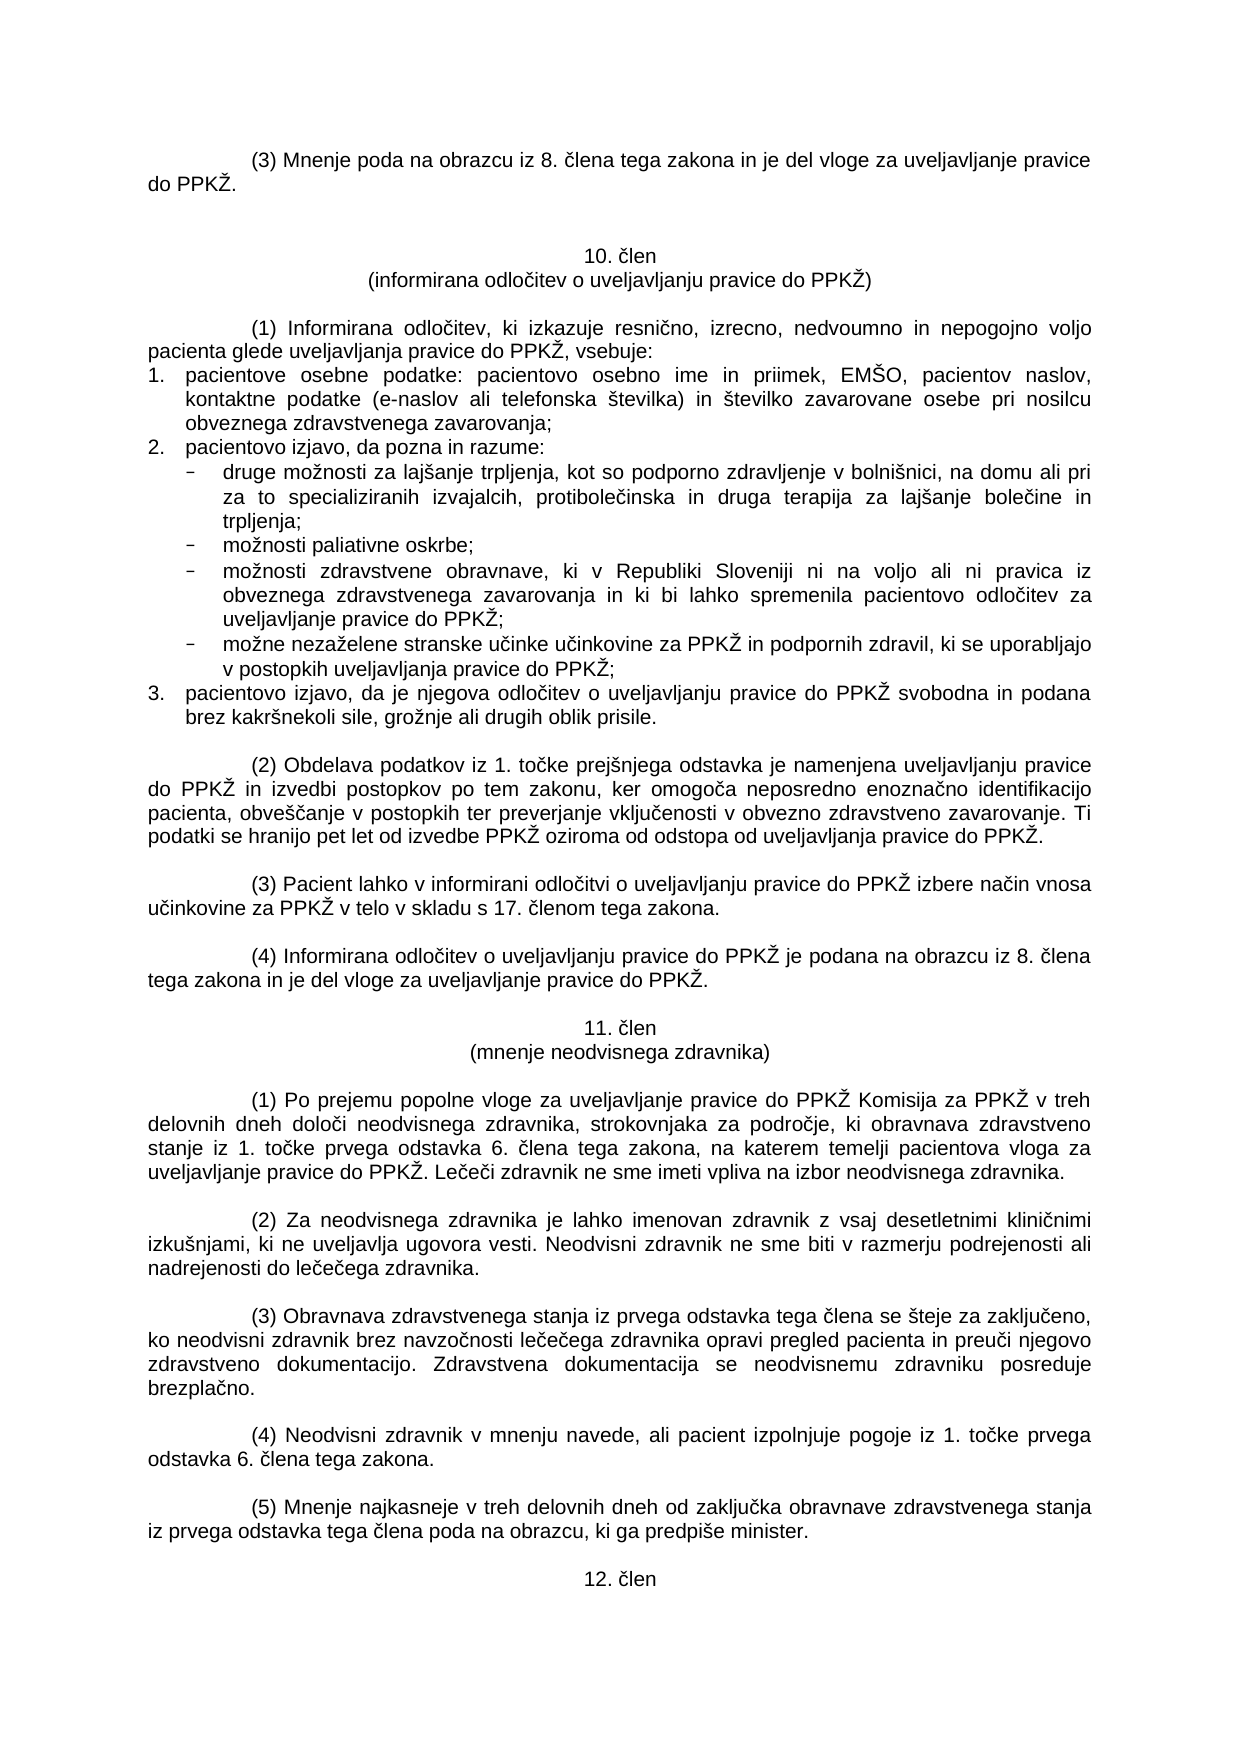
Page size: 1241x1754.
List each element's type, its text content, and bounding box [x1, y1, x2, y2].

list pacientovo izjavo, da je njegova odločitev o uveljavljanju pravice do PPKŽ svobodna in podana brez kakršnekoli sile, grožnje ali drugih oblik prisile. [148, 681, 1093, 728]
text 11. člen [148, 1016, 1093, 1040]
text (3) Obravnava zdravstvenega stanja iz prvega odstavka tega člena se šteje za zaključeno, ko neodvisni zdravnik brez navzočnosti lečečega zdravnika opravi pregled pacienta in preuči njegovo zdravstveno dokumentacijo. Zdravstvena dokumentacija se neodvisnemu zdravniku posreduje brezplačno. [148, 1303, 1093, 1399]
list možne nezaželene stranske učinke učinkovine za PPKŽ in podpornih zdravil, ki se uporabljajo v postopkih uveljavljanja pravice do PPKŽ; [185, 631, 1093, 681]
list pacientovo izjavo, da pozna in razume: [148, 435, 1093, 459]
text (informirana odločitev o uveljavljanju pravice do PPKŽ) [148, 267, 1093, 291]
text (4) Informirana odločitev o uveljavljanju pravice do PPKŽ je podana na obrazcu iz 8. člena tega zakona in je del vloge za uveljavljanje pravice do PPKŽ. [148, 944, 1093, 992]
text (2) Obdelava podatkov iz 1. točke prejšnjega odstavka je namenjena uveljavljanju pravice do PPKŽ in izvedbi postopkov po tem zakonu, ker omogoča neposredno enoznačno identifikacijo pacienta, obveščanje v postopkih ter preverjanje vključenosti v obvezno zdravstveno zavarovanje. Ti podatki se hranijo pet let od izvedbe PPKŽ oziroma od odstopa od uveljavljanja pravice do PPKŽ. [148, 752, 1093, 848]
text (5) Mnenje najkasneje v treh delovnih dneh od zaključka obravnave zdravstvenega stanja iz prvega odstavka tega člena poda na obrazcu, ki ga predpiše minister. [148, 1495, 1093, 1543]
text (mnenje neodvisnega zdravnika) [148, 1040, 1093, 1064]
list pacientove osebne podatke: pacientovo osebno ime in priimek, EMŠO, pacientov naslov, kontaktne podatke (e-naslov ali telefonska številka) in številko zavarovane osebe pri nosilcu obveznega zdravstvenega zavarovanja; [148, 363, 1093, 435]
text (1) Po prejemu popolne vloge za uveljavljanje pravice do PPKŽ Komisija za PPKŽ v treh delovnih dneh določi neodvisnega zdravnika, strokovnjaka za področje, ki obravnava zdravstveno stanje iz 1. točke prvega odstavka 6. člena tega zakona, na katerem temelji pacientova vloga za uveljavljanje pravice do PPKŽ. Lečeči zdravnik ne sme imeti vpliva na izbor neodvisnega zdravnika. [148, 1088, 1093, 1184]
list druge možnosti za lajšanje trpljenja, kot so podporno zdravljenje v bolnišnici, na domu ali pri za to specializiranih izvajalcih, protibolečinska in druga terapija za lajšanje bolečine in trpljenja; [185, 459, 1093, 532]
list možnosti zdravstvene obravnave, ki v Republiki Sloveniji ni na voljo ali ni pravica iz obveznega zdravstvenega zavarovanja in ki bi lahko spremenila pacientovo odločitev za uveljavljanje pravice do PPKŽ; [185, 558, 1093, 631]
list možnosti paliativne oskrbe; [185, 532, 1093, 558]
text (2) Za neodvisnega zdravnika je lahko imenovan zdravnik z vsaj desetletnimi kliničnimi izkušnjami, ki ne uveljavlja ugovora vesti. Neodvisni zdravnik ne sme biti v razmerju podrejenosti ali nadrejenosti do lečečega zdravnika. [148, 1208, 1093, 1279]
text (3) Pacient lahko v informirani odločitvi o uveljavljanju pravice do PPKŽ izbere način vnosa učinkovine za PPKŽ v telo v skladu s 17. členom tega zakona. [148, 872, 1093, 920]
text (3) Mnenje poda na obrazcu iz 8. člena tega zakona in je del vloge za uveljavljanje pravice do PPKŽ. [148, 148, 1093, 196]
text (1) Informirana odločitev, ki izkazuje resnično, izrecno, nedvoumno in nepogojno voljo pacienta glede uveljavljanja pravice do PPKŽ, vsebuje: [148, 315, 1093, 363]
text (4) Neodvisni zdravnik v mnenju navede, ali pacient izpolnjuje pogoje iz 1. točke prvega odstavka 6. člena tega zakona. [148, 1423, 1093, 1471]
text 10. člen [148, 243, 1093, 267]
text 12. člen [148, 1567, 1093, 1591]
